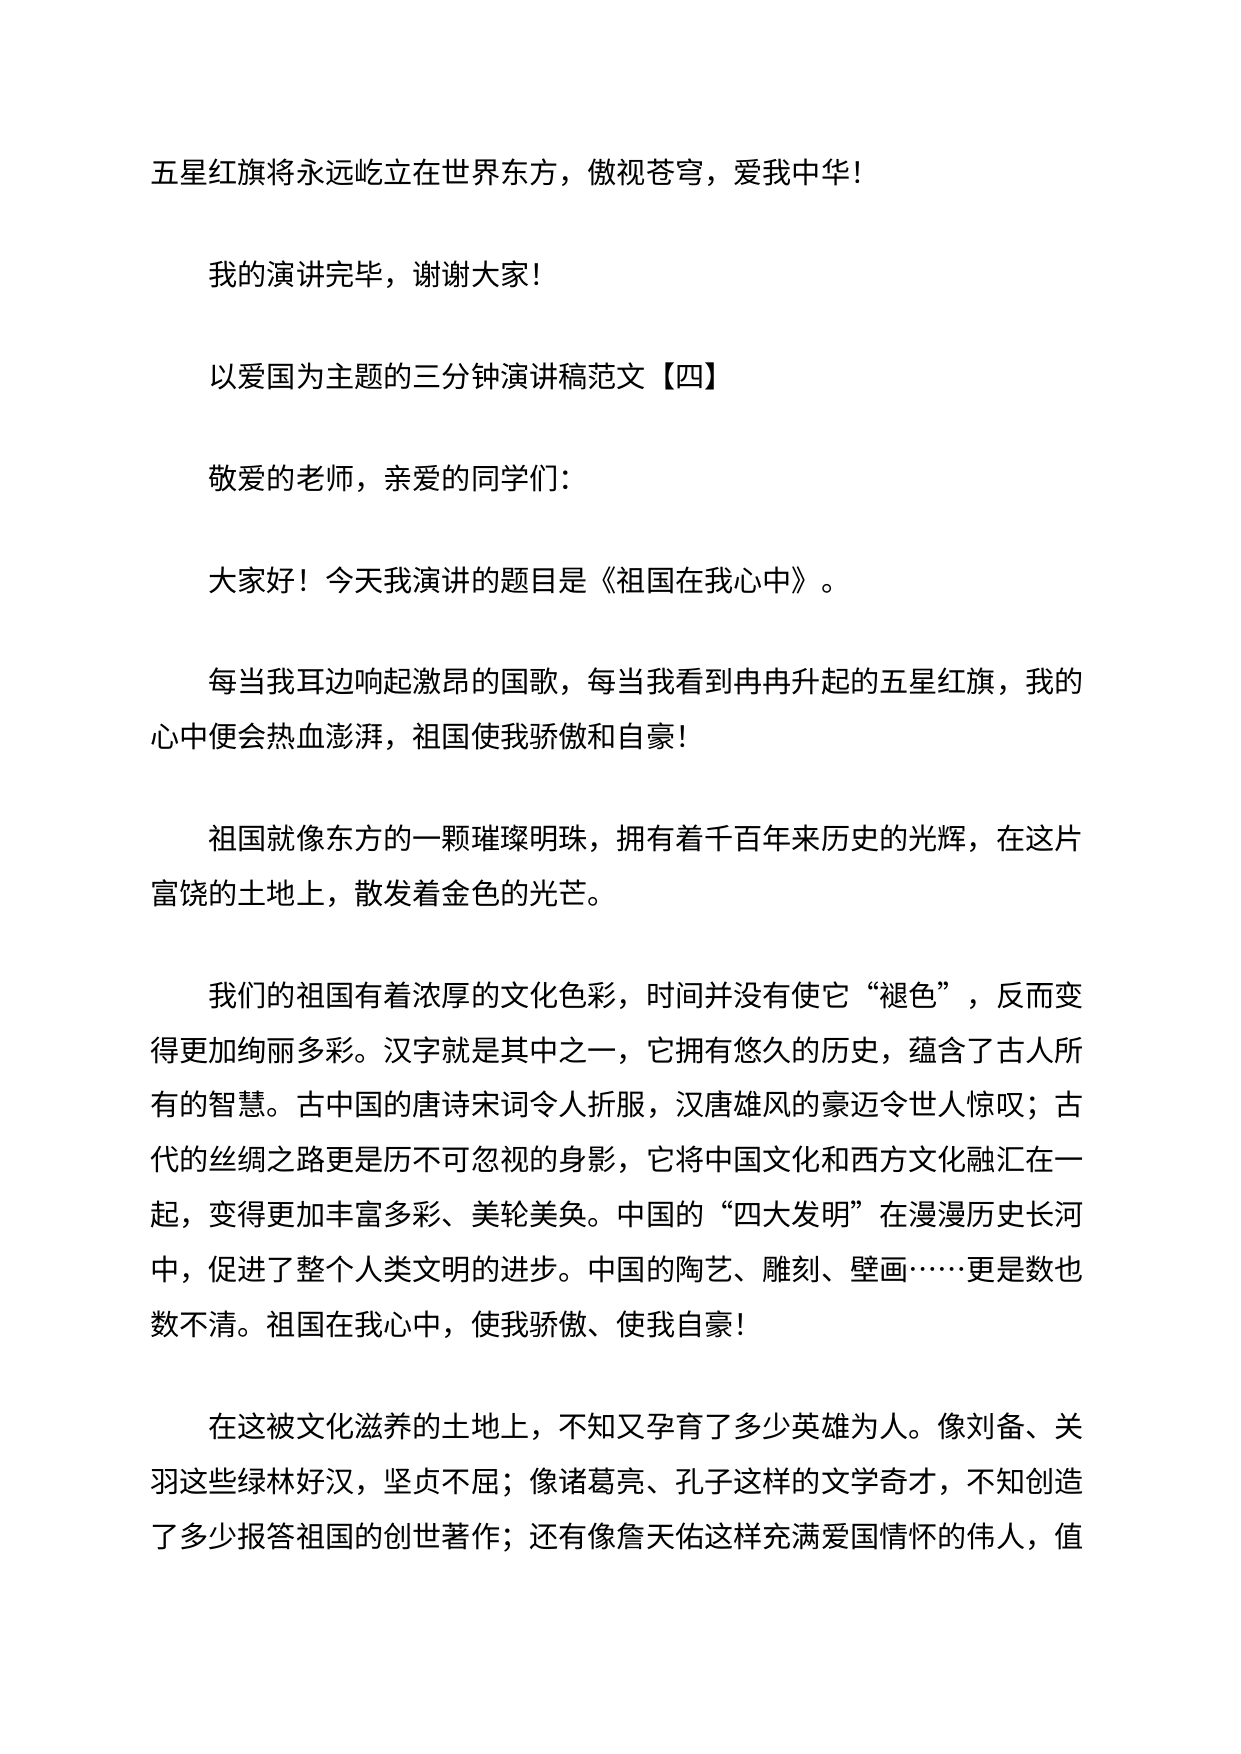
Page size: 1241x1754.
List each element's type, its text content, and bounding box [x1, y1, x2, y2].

text 大家好！今天我演讲的题目是《祖国在我心中》。 [150, 557, 1090, 599]
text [150, 150, 1090, 192]
text 我的演讲完毕，谢谢大家！ [150, 252, 1090, 294]
text 我们的祖国有着浓厚的文化色彩，时间并没有使它“褪色”，反而变得更加绚丽多彩。汉字就是其中之一，它拥有悠久的历史，蕴含了古人所有的智慧。古中国的唐诗宋词令人折服，汉唐雄风的豪迈令世人惊叹；古代的丝绸之路更是历不可忽视的身影，它将中国文化和西方文化融汇在一起，变得更加丰富多彩、美轮美奂。中国的“四大发明”在漫漫历史长河中，促进了整个人类文明的进步。中国的陶艺、雕刻、壁画……更是数也数不清。祖国在我心中，使我骄傲、使我自豪！ [150, 972, 1090, 1344]
text 祖国就像东方的一颗璀璨明珠，拥有着千百年来历史的光辉，在这片富饶的土地上，散发着金色的光芒。 [150, 816, 1090, 913]
text 以爱国为主题的三分钟演讲稿范文【四】 [150, 353, 1090, 396]
text 敬爱的老师，亲爱的同学们： [150, 455, 1090, 498]
text 每当我耳边响起激昂的国歌，每当我看到冉冉升起的五星红旗，我的心中便会热血澎湃，祖国使我骄傲和自豪！ [150, 659, 1090, 756]
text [150, 1403, 1090, 1555]
